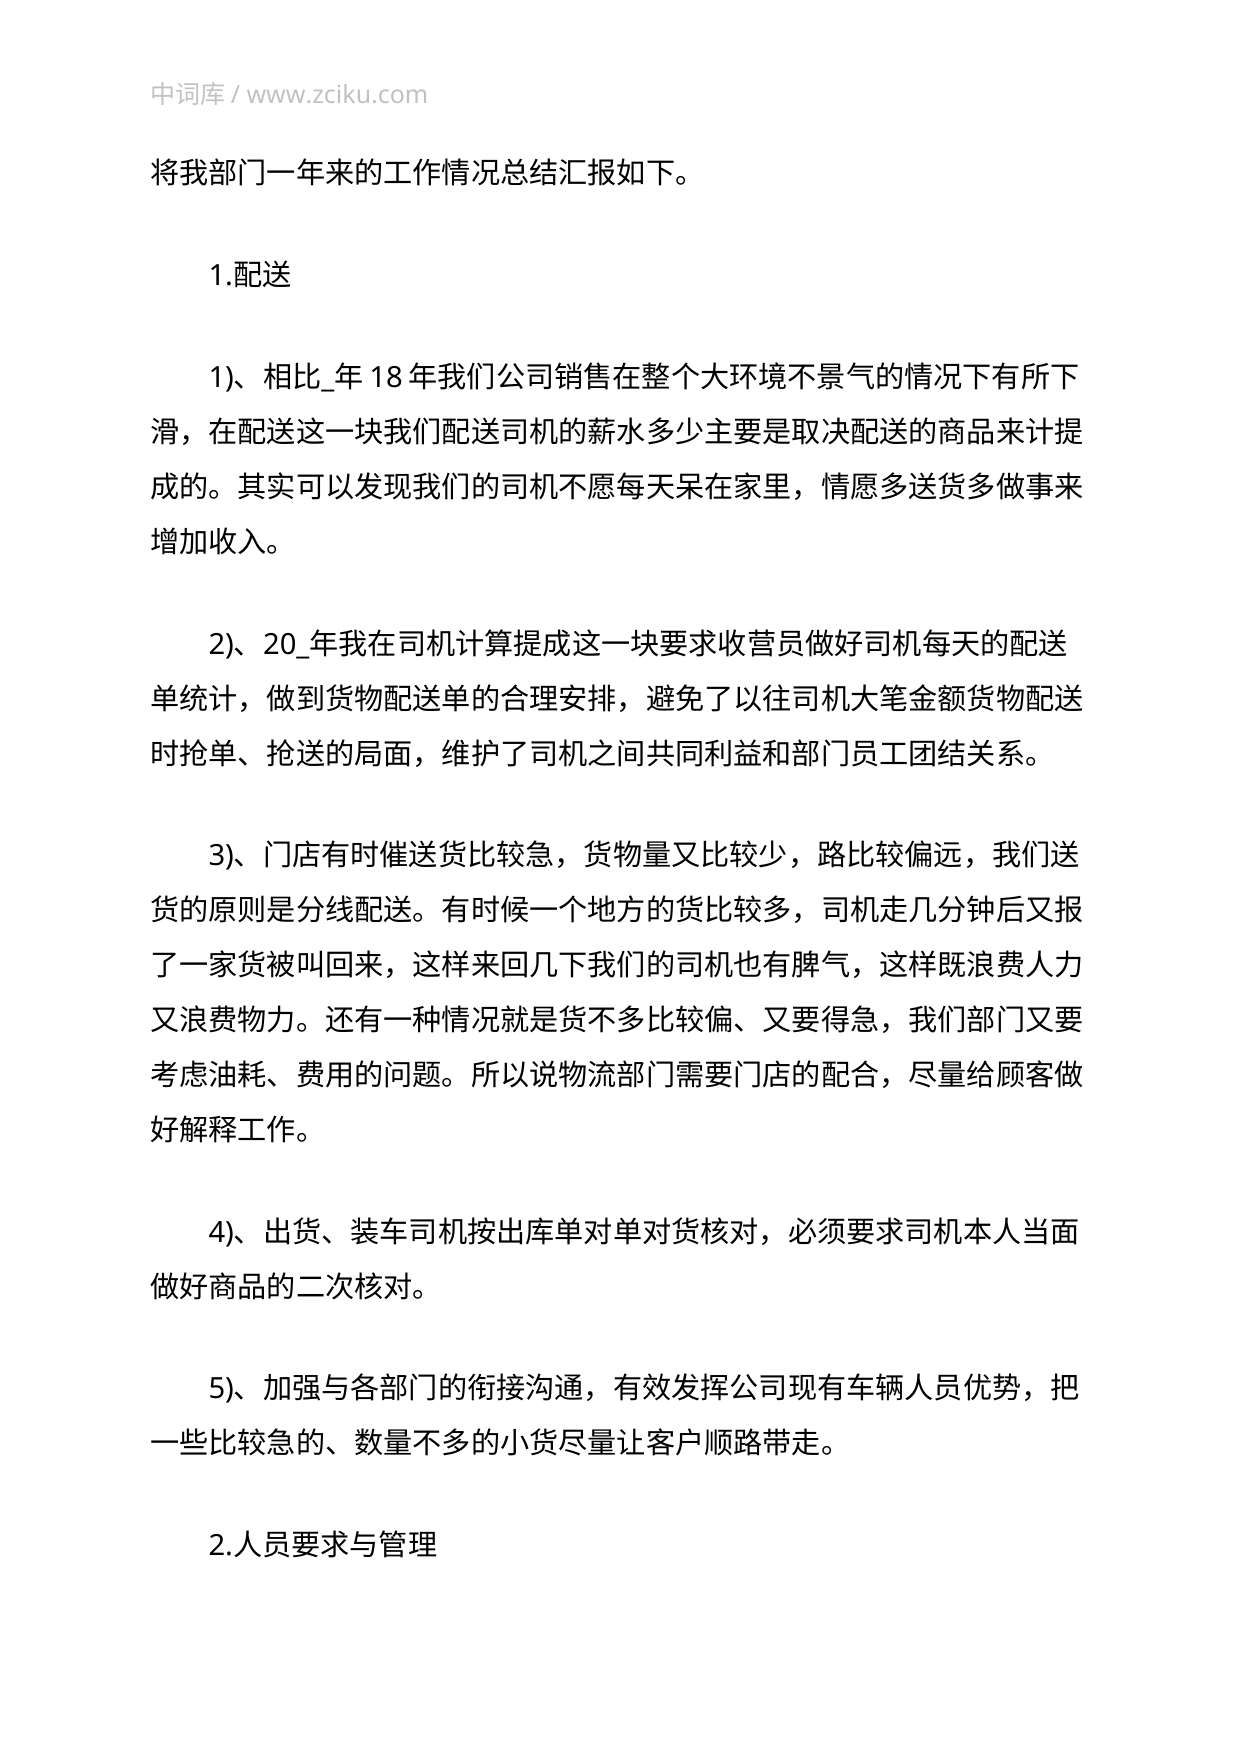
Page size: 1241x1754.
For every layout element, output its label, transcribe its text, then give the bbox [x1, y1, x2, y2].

text 3)、门店有时催送货比较急，货物量又比较少，路比较偏远，我们送货的原则是分线配送。有时候一个地方的货比较多，司机走几分钟后又报了一家货被叫回来，这样来回几下我们的司机也有脾气，这样既浪费人力又浪费物力。还有一种情况就是货不多比较偏、又要得急，我们部门又要考虑油耗、费用的问题。所以说物流部门需要门店的配合，尽量给顾客做好解释工作。 [150, 832, 1090, 1149]
text 5)、加强与各部门的衔接沟通，有效发挥公司现有车辆人员优势，把一些比较急的、数量不多的小货尽量让客户顺路带走。 [150, 1365, 1090, 1462]
text 1)、相比_年18年我们公司销售在整个大环境不景气的情况下有所下滑，在配送这一块我们配送司机的薪水多少主要是取决配送的商品来计提成的。其实可以发现我们的司机不愿每天呆在家里，情愿多送货多做事来增加收入。 [150, 354, 1090, 561]
text 2.人员要求与管理 [150, 1522, 1090, 1564]
text 2)、20_年我在司机计算提成这一块要求收营员做好司机每天的配送单统计，做到货物配送单的合理安排，避免了以往司机大笔金额货物配送时抢单、抢送的局面，维护了司机之间共同利益和部门员工团结关系。 [150, 620, 1090, 772]
text 1.配送 [150, 252, 1090, 294]
text 4)、出货、装车司机按出库单对单对货核对，必须要求司机本人当面做好商品的二次核对。 [150, 1208, 1090, 1306]
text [150, 150, 1090, 192]
